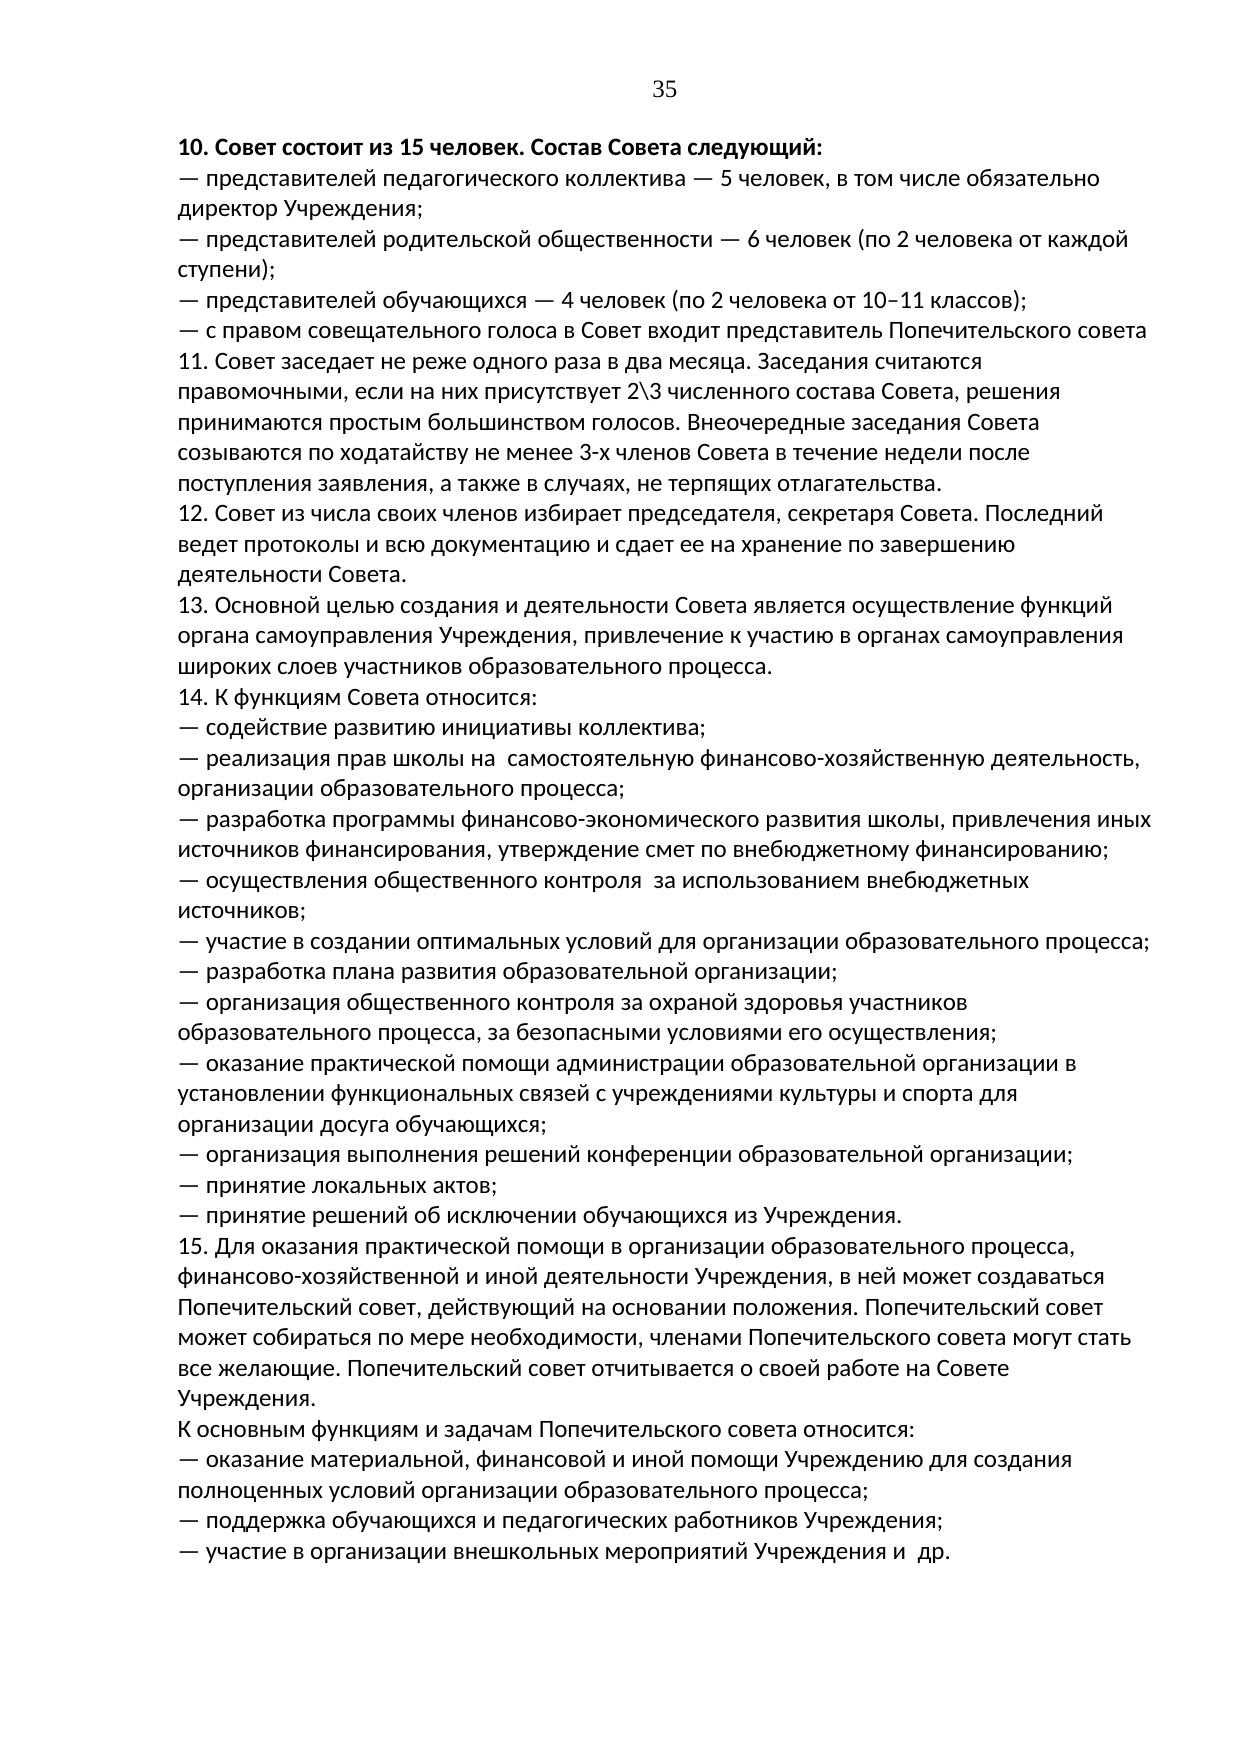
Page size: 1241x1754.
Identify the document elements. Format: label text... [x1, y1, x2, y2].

subtitle — разработка плана развития образовательной организации; [177, 955, 1152, 986]
subtitle — реализация прав школы на самостоятельную финансово-хозяйственную деятельность, организации образовательного процесса; [177, 742, 1152, 803]
subtitle К основным функциям и задачам Попечительского совета относится: [177, 1413, 1152, 1444]
subtitle — принятие решений об исключении обучающихся из Учреждения. [177, 1199, 1152, 1230]
subtitle — организация выполнения решений конференции образовательной организации; [177, 1138, 1152, 1169]
subtitle — участие в создании оптимальных условий для организации образовательного процесса; [177, 925, 1152, 955]
subtitle — поддержка обучающихся и педагогических работников Учреждения; [177, 1505, 1152, 1535]
subtitle 15. Для оказания практической помощи в организации образовательного процесса, финансово-хозяйственной и иной деятельности Учреждения, в ней может создаваться Попечительский совет, действующий на основании положения. Попечительский совет может собираться по мере необходимости, членами Попечительского совета могут стать все желающие. Попечительский совет отчитывается о своей работе на Совете Учреждения. [177, 1230, 1152, 1413]
subtitle — представителей педагогического коллектива — 5 человек, в том числе обязательно директор Учреждения; [177, 162, 1152, 223]
subtitle — участие в организации внешкольных мероприятий Учреждения и др. [177, 1535, 1152, 1566]
subtitle — представителей родительской общественности — 6 человек (по 2 человека от каждой ступени); [177, 223, 1152, 284]
subtitle 14. К функциям Совета относится: [177, 681, 1152, 711]
subtitle — оказание материальной, финансовой и иной помощи Учреждению для создания полноценных условий организации образовательного процесса; [177, 1444, 1152, 1505]
subtitle 11. Совет заседает не реже одного раза в два месяца. Заседания считаются правомочными, если на них присутствует 2\3 численного состава Совета, решения принимаются простым большинством голосов. Внеочередные заседания Совета созываются по ходатайству не менее 3-х членов Совета в течение недели после поступления заявления, а также в случаях, не терпящих отлагательства. [177, 345, 1152, 497]
subtitle — организация общественного контроля за охраной здоровья участников образовательного процесса, за безопасными условиями его осуществления; [177, 986, 1152, 1047]
subtitle 10. Совет состоит из 15 человек. Состав Совета следующий: [177, 131, 1152, 162]
subtitle — осуществления общественного контроля за использованием внебюджетных источников; [177, 864, 1152, 925]
subtitle — оказание практической помощи администрации образовательной организации в установлении функциональных связей с учреждениями культуры и спорта для организации досуга обучающихся; [177, 1047, 1152, 1138]
subtitle — разработка программы финансово-экономического развития школы, привлечения иных источников финансирования, утверждение смет по внебюджетному финансированию; [177, 803, 1152, 864]
subtitle — принятие локальных актов; [177, 1169, 1152, 1199]
subtitle — содействие развитию инициативы коллектива; [177, 711, 1152, 742]
subtitle — с правом совещательного голоса в Совет входит представитель Попечительского совета [177, 314, 1152, 345]
subtitle — представителей обучающихся — 4 человек (по 2 человека от 10–11 классов); [177, 284, 1152, 314]
subtitle 12. Совет из числа своих членов избирает председателя, секретаря Совета. Последний ведет протоколы и всю документацию и сдает ее на хранение по завершению деятельности Совета. [177, 497, 1152, 589]
subtitle 13. Основной целью создания и деятельности Совета является осуществление функций органа самоуправления Учреждения, привлечение к участию в органах самоуправления широких слоев участников образовательного процесса. [177, 589, 1152, 681]
